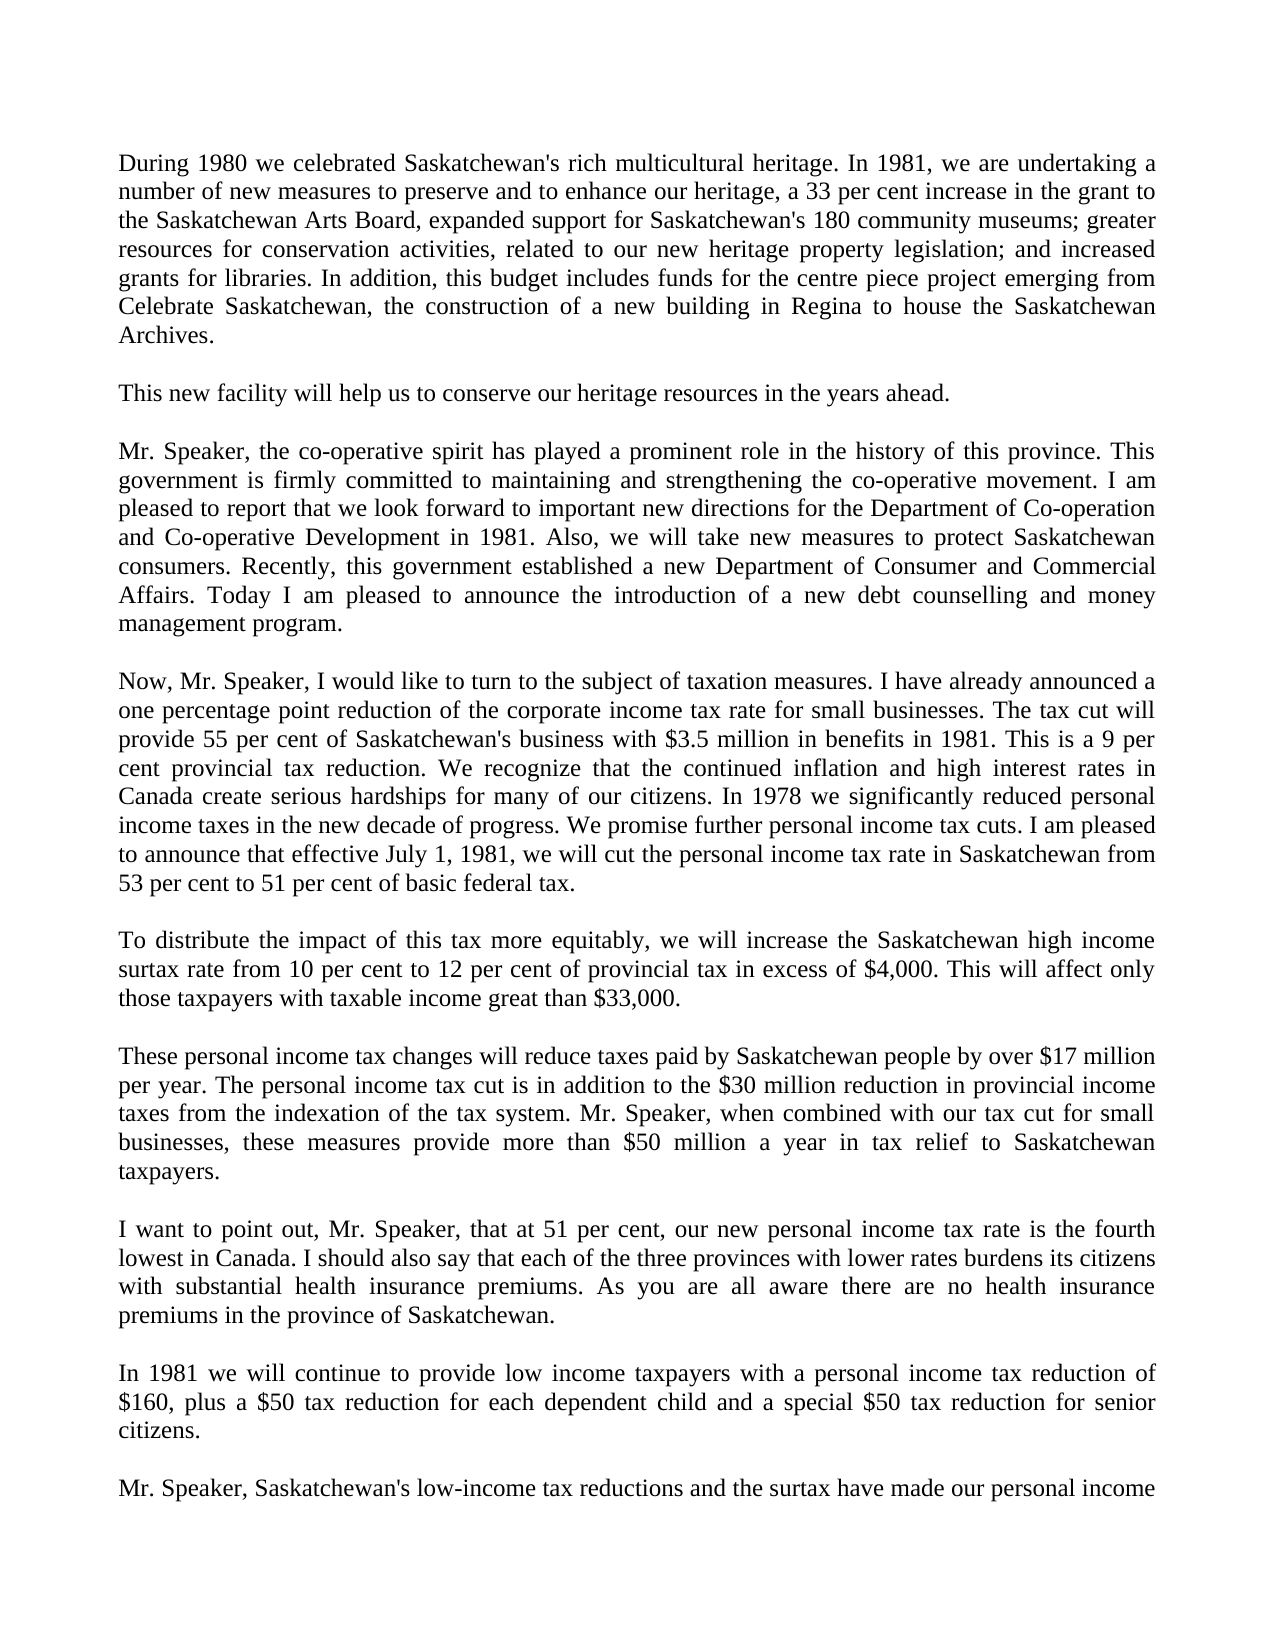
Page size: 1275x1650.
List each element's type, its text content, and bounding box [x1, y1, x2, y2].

text In 1981 we will continue to provide low income taxpayers with a personal income tax reduction of $160, plus a $50 tax reduction for each dependent child and a special $50 tax reduction for senior citizens. [118, 1358, 1157, 1444]
text To distribute the impact of this tax more equitably, we will increase the Saskatchewan high income surtax rate from 10 per cent to 12 per cent of provincial tax in excess of $4,000. This will affect only those taxpayers with taxable income great than $33,000. [118, 926, 1157, 1012]
text Mr. Speaker, the co-operative spirit has played a prominent role in the history of this province. This government is firmly committed to maintaining and strengthening the co-operative movement. I am pleased to report that we look forward to important new directions for the Department of Co-operation and Co-operative Development in 1981. Also, we will take new measures to protect Saskatchewan consumers. Recently, this government established a new Department of Consumer and Commercial Affairs. Today I am pleased to announce the introduction of a new debt counselling and money management program. [118, 436, 1157, 637]
text These personal income tax changes will reduce taxes paid by Saskatchewan people by over $17 million per year. The personal income tax cut is in addition to the $30 million reduction in provincial income taxes from the indexation of the tax system. Mr. Speaker, when combined with our tax cut for small businesses, these measures provide more than $50 million a year in tax relief to Saskatchewan taxpayers. [118, 1041, 1157, 1185]
text I want to point out, Mr. Speaker, that at 51 per cent, our new personal income tax rate is the fourth lowest in Canada. I should also say that each of the three provinces with lower rates burdens its citizens with substantial health insurance premiums. As you are all aware there are no health insurance premiums in the province of Saskatchewan. [118, 1214, 1157, 1329]
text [118, 1473, 1157, 1502]
text This new facility will help us to conserve our heritage resources in the years ahead. [118, 378, 1157, 407]
text Now, Mr. Speaker, I would like to turn to the subject of taxation measures. I have already announced a one percentage point reduction of the corporate income tax rate for small businesses. The tax cut will provide 55 per cent of Saskatchewan's business with $3.5 million in benefits in 1981. This is a 9 per cent provincial tax reduction. We recognize that the continued inflation and high interest rates in Canada create serious hardships for many of our citizens. In 1978 we significantly reduced personal income taxes in the new decade of progress. We promise further personal income tax cuts. I am pleased to announce that effective July 1, 1981, we will cut the personal income tax rate in Saskatchewan from 53 per cent to 51 per cent of basic federal tax. [118, 666, 1157, 896]
text During 1980 we celebrated Saskatchewan's rich multicultural heritage. In 1981, we are undertaking a number of new measures to preserve and to enhance our heritage, a 33 per cent increase in the grant to the Saskatchewan Arts Board, expanded support for Saskatchewan's 180 community museums; greater resources for conservation activities, related to our new heritage property legislation; and increased grants for libraries. In addition, this budget includes funds for the centre piece project emerging from Celebrate Saskatchewan, the construction of a new building in Regina to house the Saskatchewan Archives. [118, 148, 1157, 349]
